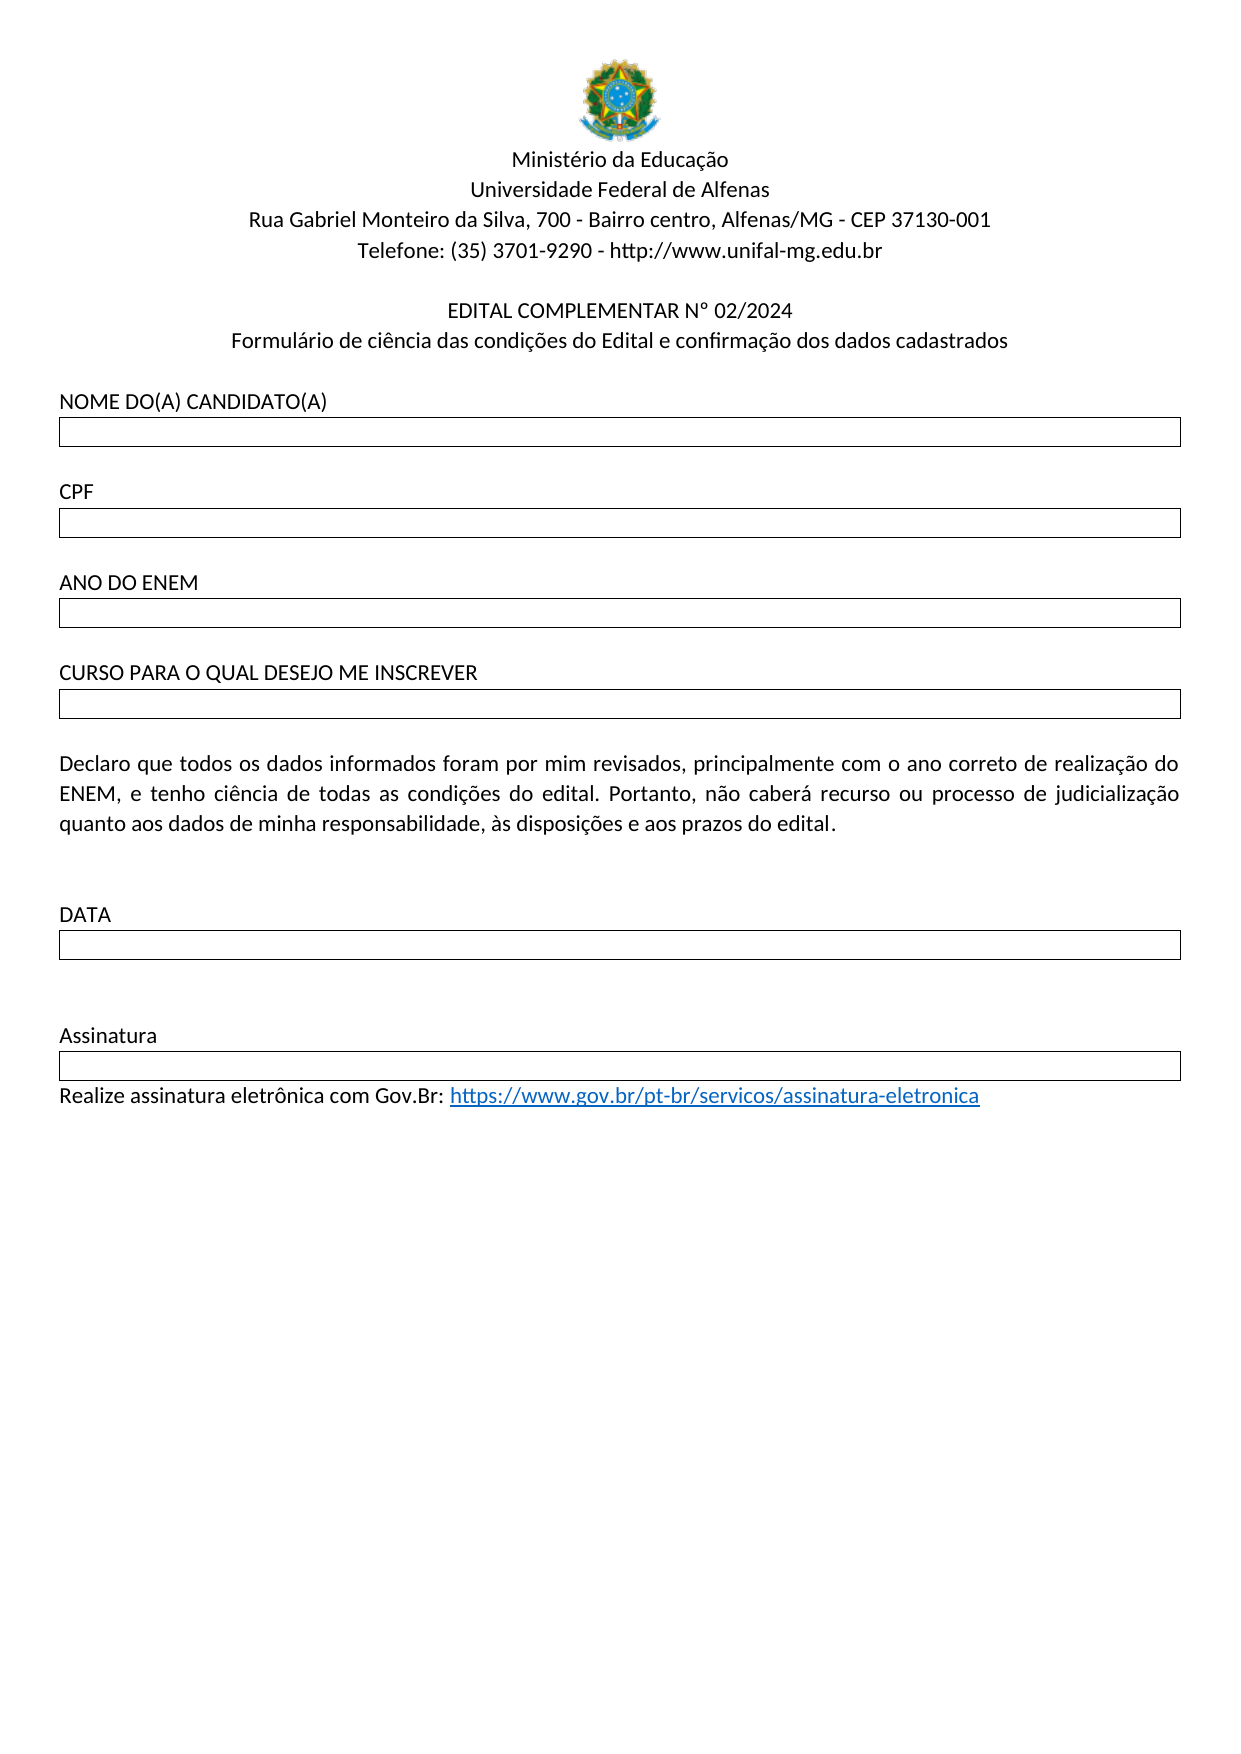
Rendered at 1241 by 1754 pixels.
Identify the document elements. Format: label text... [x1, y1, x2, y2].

text Universidade Federal de Alfenas [59, 175, 1181, 203]
text NOME DO(A) CANDIDATO(A) [59, 387, 1181, 415]
text Realize assinatura eletrônica com Gov.Br: https://www.gov.br/pt-br/servicos/assinatura-eletronica [59, 1081, 1181, 1109]
table_header [60, 418, 1180, 446]
table_header [60, 1052, 1180, 1080]
text Ministério da Educação [59, 145, 1181, 173]
table_header [60, 690, 1180, 718]
text CPF [59, 477, 1181, 505]
table_header [60, 931, 1180, 959]
text DATA [59, 900, 1181, 928]
text CURSO PARA O QUAL DESEJO ME INSCREVER [59, 658, 1181, 686]
table_header [60, 599, 1180, 627]
text Telefone: (35) 3701-9290 - http://www.unifal-mg.edu.br [59, 236, 1181, 264]
text Declaro que todos os dados informados foram por mim revisados, principalmente com o ano correto de realização do ENEM, e tenho ciência de todas as condições do edital. Portanto, não caberá recurso ou processo de judicialização quanto aos dados de minha responsabilidade, às disposições e aos prazos do edital. [59, 749, 1181, 837]
text Formulário de ciência das condições do Edital e confirmação dos dados cadastrados [59, 326, 1181, 354]
picture [577, 59, 663, 143]
text Assinatura [59, 1021, 1181, 1049]
text ANO DO ENEM [59, 568, 1181, 596]
table_header [60, 509, 1180, 537]
text Rua Gabriel Monteiro da Silva, 700 - Bairro centro, Alfenas/MG - CEP 37130-001 [59, 206, 1181, 234]
text EDITAL COMPLEMENTAR Nº 02/2024 [59, 296, 1181, 324]
